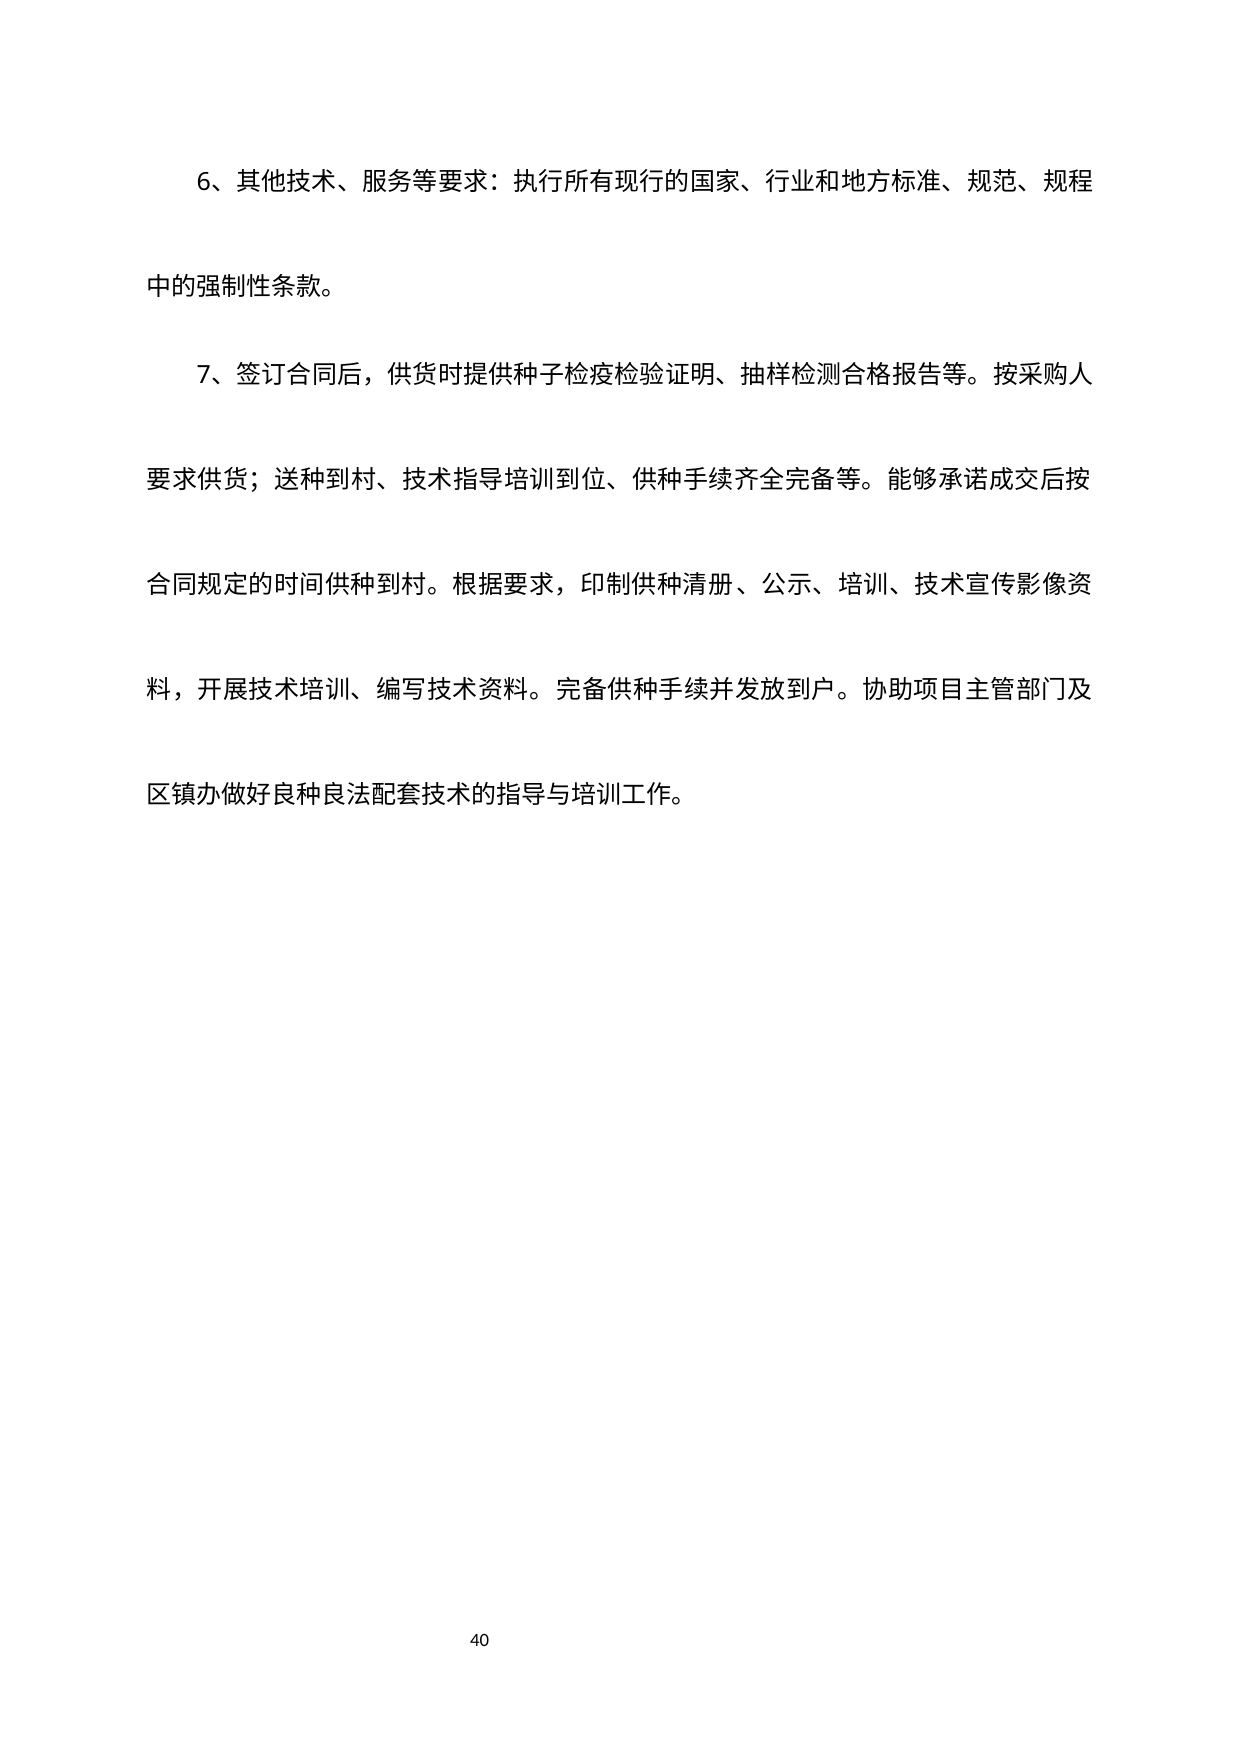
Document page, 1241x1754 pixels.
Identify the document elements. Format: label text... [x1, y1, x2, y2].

list 7、签订合同后，供货时提供种子检疫检验证明、抽样检测合格报告等。按采购人要求供货；送种到村、技术指导培训到位、供种手续齐全完备等。能够承诺成交后按合同规定的时间供种到村。根据要求，印制供种清册、公示、培训、技术宣传影像资料，开展技术培训、编写技术资料。完备供种手续并发放到户。协助项目主管部门及区镇办做好良种良法配套技术的指导与培训工作。 [146, 338, 1094, 828]
list 6、其他技术、服务等要求：执行所有现行的国家、行业和地方标准、规范、规程中的强制性条款。 [146, 145, 1094, 320]
